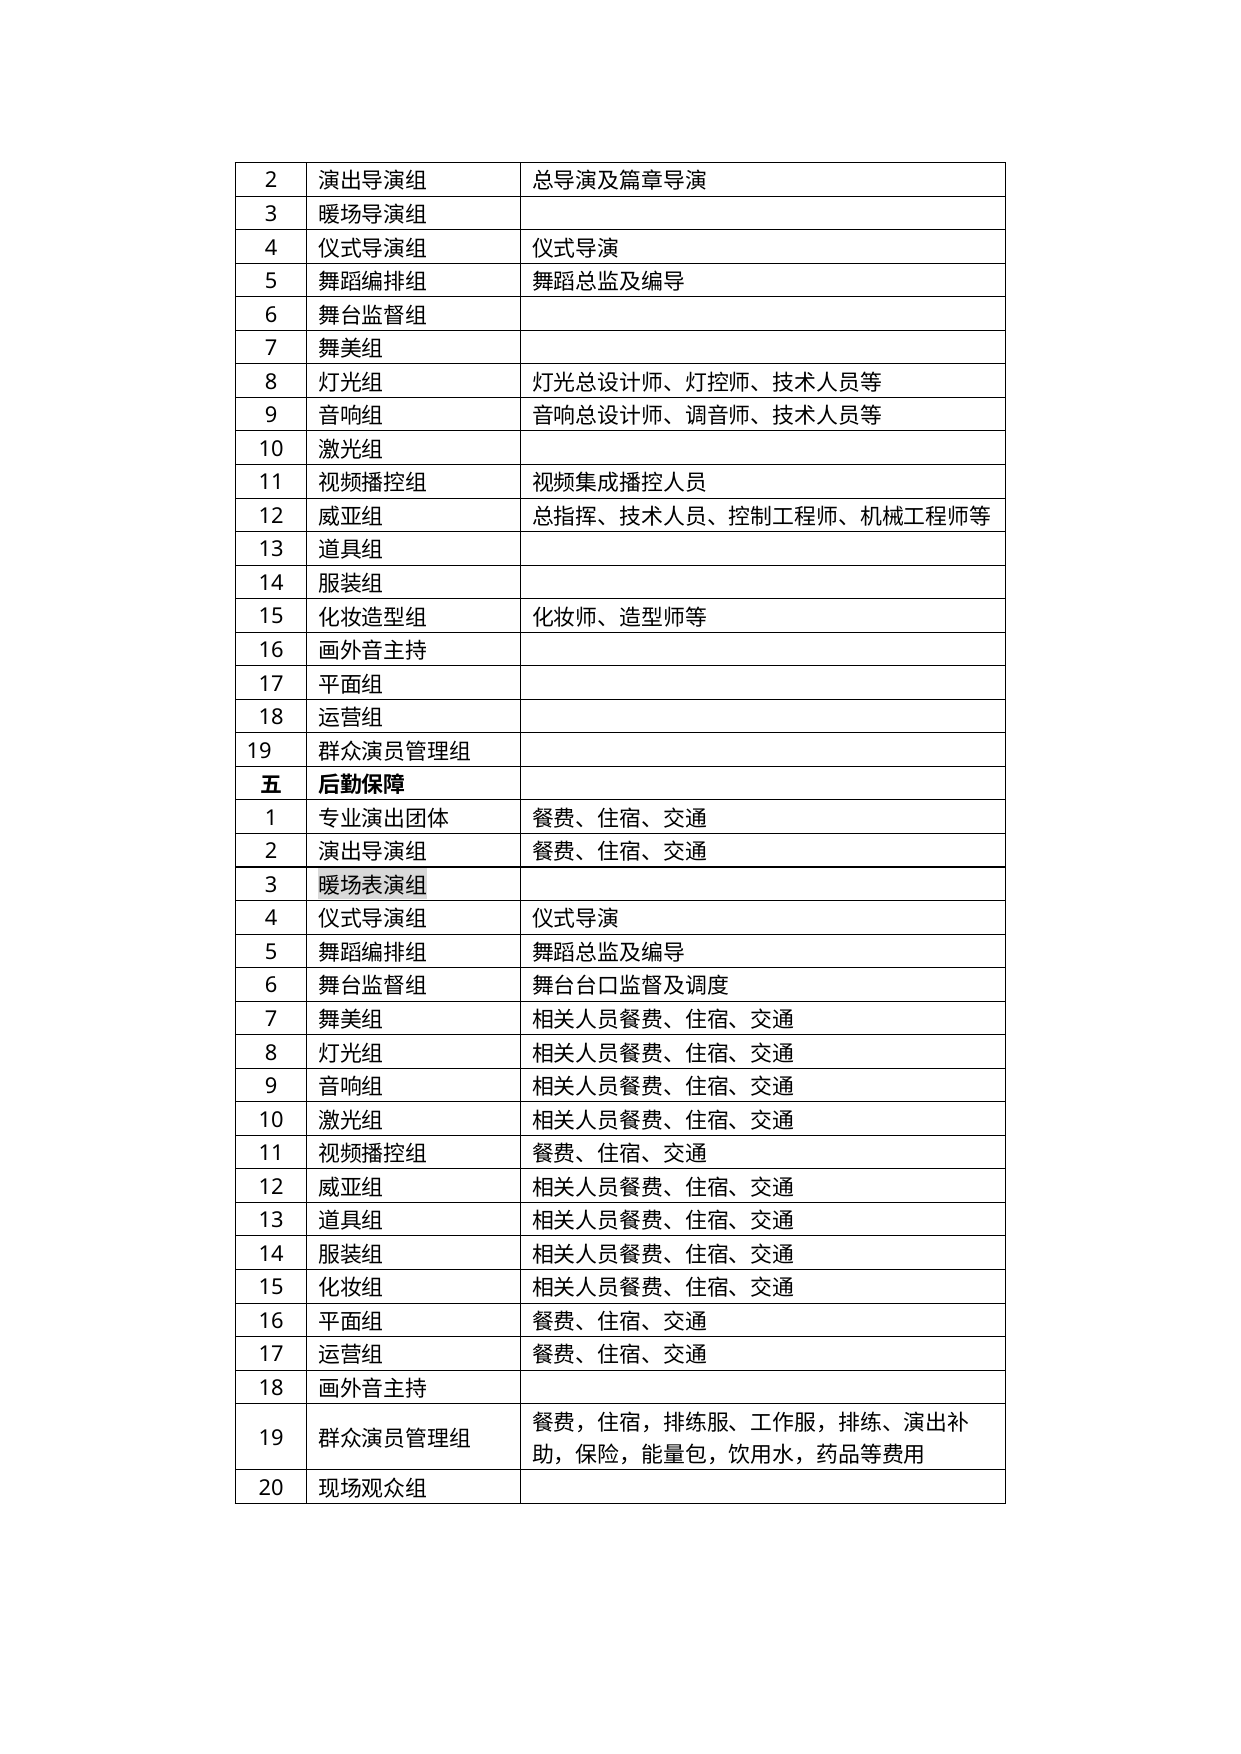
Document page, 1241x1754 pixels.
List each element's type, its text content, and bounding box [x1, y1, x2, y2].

table_cell 道具组 [307, 1203, 520, 1235]
table_cell 化妆造型组 [307, 599, 520, 632]
table_cell 五 [236, 767, 306, 799]
table_cell 服装组 [307, 1236, 520, 1269]
table_cell [521, 297, 1005, 330]
table_cell 舞台监督组 [307, 968, 520, 1001]
table_cell 相关人员餐费、住宿、交通 [521, 1002, 1005, 1034]
table_cell 8 [236, 364, 306, 397]
table_cell 15 [236, 599, 306, 632]
table_cell 激光组 [307, 1102, 520, 1135]
table_cell 视频播控组 [307, 465, 520, 497]
table_cell 相关人员餐费、住宿、交通 [521, 1270, 1005, 1302]
table_cell 演出导演组 [307, 163, 520, 196]
table_cell 2 [236, 163, 306, 196]
table_cell 2 [236, 834, 306, 866]
table_cell 16 [236, 633, 306, 665]
table_cell 餐费、住宿、交通 [521, 800, 1005, 833]
table_cell 5 [236, 264, 306, 296]
table_cell 舞蹈编排组 [307, 935, 520, 967]
table_cell 7 [236, 1002, 306, 1034]
table_cell 餐费，住宿，排练服、工作服，排练、演出补助，保险，能量包，饮用水，药品等费用 [521, 1404, 1005, 1469]
table_cell 仪式导演 [521, 230, 1005, 263]
table_cell 餐费、住宿、交通 [521, 834, 1005, 866]
table_cell 20 [236, 1470, 306, 1503]
table_cell 舞蹈编排组 [307, 264, 520, 296]
table_cell 舞台台口监督及调度 [521, 968, 1005, 1001]
table_cell 6 [236, 297, 306, 330]
table_cell 餐费、住宿、交通 [521, 1136, 1005, 1168]
table_cell 现场观众组 [307, 1470, 520, 1503]
table_cell 音响组 [307, 1069, 520, 1101]
table_cell 17 [236, 666, 306, 699]
table_cell 13 [236, 1203, 306, 1235]
table_cell 威亚组 [307, 499, 520, 531]
table_cell 后勤保障 [307, 767, 520, 799]
table_cell 道具组 [307, 532, 520, 564]
table_cell 10 [236, 431, 306, 464]
table_cell 相关人员餐费、住宿、交通 [521, 1069, 1005, 1101]
table_cell 6 [236, 968, 306, 1001]
table_cell 13 [236, 532, 306, 564]
table_cell [521, 1371, 1005, 1403]
table_cell 音响总设计师、调音师、技术人员等 [521, 398, 1005, 430]
table_cell [521, 767, 1005, 799]
table_cell 餐费、住宿、交通 [521, 1304, 1005, 1336]
table_cell 运营组 [307, 700, 520, 732]
table_cell 9 [236, 1069, 306, 1101]
table_cell 画外音主持 [307, 633, 520, 665]
table_cell 平面组 [307, 1304, 520, 1336]
table_cell 群众演员管理组 [307, 733, 520, 766]
table_cell [521, 633, 1005, 665]
table_cell 5 [236, 935, 306, 967]
table_cell 灯光总设计师、灯控师、技术人员等 [521, 364, 1005, 397]
table_cell [521, 431, 1005, 464]
table_cell [521, 700, 1005, 732]
table_cell 专业演出团体 [307, 800, 520, 833]
table_cell 17 [236, 1337, 306, 1369]
table_cell 相关人员餐费、住宿、交通 [521, 1236, 1005, 1269]
table_cell 舞蹈总监及编导 [521, 935, 1005, 967]
table_cell [521, 868, 1005, 900]
table_cell 运营组 [307, 1337, 520, 1369]
table_cell 14 [236, 1236, 306, 1269]
table_cell 相关人员餐费、住宿、交通 [521, 1203, 1005, 1235]
table_cell 18 [236, 1371, 306, 1403]
table_cell 仪式导演组 [307, 230, 520, 263]
table_cell 仪式导演 [521, 901, 1005, 933]
table_cell 暖场导演组 [307, 197, 520, 229]
table_cell 12 [236, 499, 306, 531]
table_cell 化妆师、造型师等 [521, 599, 1005, 632]
table_cell 画外音主持 [307, 1371, 520, 1403]
table_cell 19 [236, 733, 306, 766]
table_cell 相关人员餐费、住宿、交通 [521, 1169, 1005, 1202]
table_cell 化妆组 [307, 1270, 520, 1302]
table_cell 19 [236, 1404, 306, 1469]
table_cell 威亚组 [307, 1169, 520, 1202]
table_cell 总导演及篇章导演 [521, 163, 1005, 196]
table_cell 服装组 [307, 566, 520, 598]
table_cell [521, 666, 1005, 699]
table_cell 4 [236, 901, 306, 933]
table_cell 仪式导演组 [307, 901, 520, 933]
table_cell [521, 532, 1005, 564]
table_cell 舞美组 [307, 331, 520, 363]
table_cell 16 [236, 1304, 306, 1336]
table_cell 15 [236, 1270, 306, 1302]
table_cell 餐费、住宿、交通 [521, 1337, 1005, 1369]
table_cell 11 [236, 465, 306, 497]
table_cell 视频集成播控人员 [521, 465, 1005, 497]
table_cell 1 [236, 800, 306, 833]
table_cell 音响组 [307, 398, 520, 430]
table_cell 相关人员餐费、住宿、交通 [521, 1102, 1005, 1135]
table_cell 暖场表演组 [307, 868, 520, 900]
table_cell 灯光组 [307, 1035, 520, 1068]
table_cell [521, 1470, 1005, 1503]
table_cell 总指挥、技术人员、控制工程师、机械工程师等 [521, 499, 1005, 531]
table_cell 舞美组 [307, 1002, 520, 1034]
table_cell 4 [236, 230, 306, 263]
table_cell 平面组 [307, 666, 520, 699]
table_cell 11 [236, 1136, 306, 1168]
table_cell 舞蹈总监及编导 [521, 264, 1005, 296]
table_cell 14 [236, 566, 306, 598]
table_cell 灯光组 [307, 364, 520, 397]
table_cell 9 [236, 398, 306, 430]
table_cell 12 [236, 1169, 306, 1202]
table_cell 10 [236, 1102, 306, 1135]
table_cell 视频播控组 [307, 1136, 520, 1168]
table_cell [521, 733, 1005, 766]
table_cell 激光组 [307, 431, 520, 464]
table_cell 7 [236, 331, 306, 363]
table_cell [521, 566, 1005, 598]
table_cell 演出导演组 [307, 834, 520, 866]
table_cell 3 [236, 197, 306, 229]
table_cell 18 [236, 700, 306, 732]
table_cell 3 [236, 868, 306, 900]
table_cell 群众演员管理组 [307, 1404, 520, 1469]
table_cell [521, 197, 1005, 229]
table_cell 相关人员餐费、住宿、交通 [521, 1035, 1005, 1068]
table_cell [521, 331, 1005, 363]
table_cell 8 [236, 1035, 306, 1068]
table_cell 舞台监督组 [307, 297, 520, 330]
